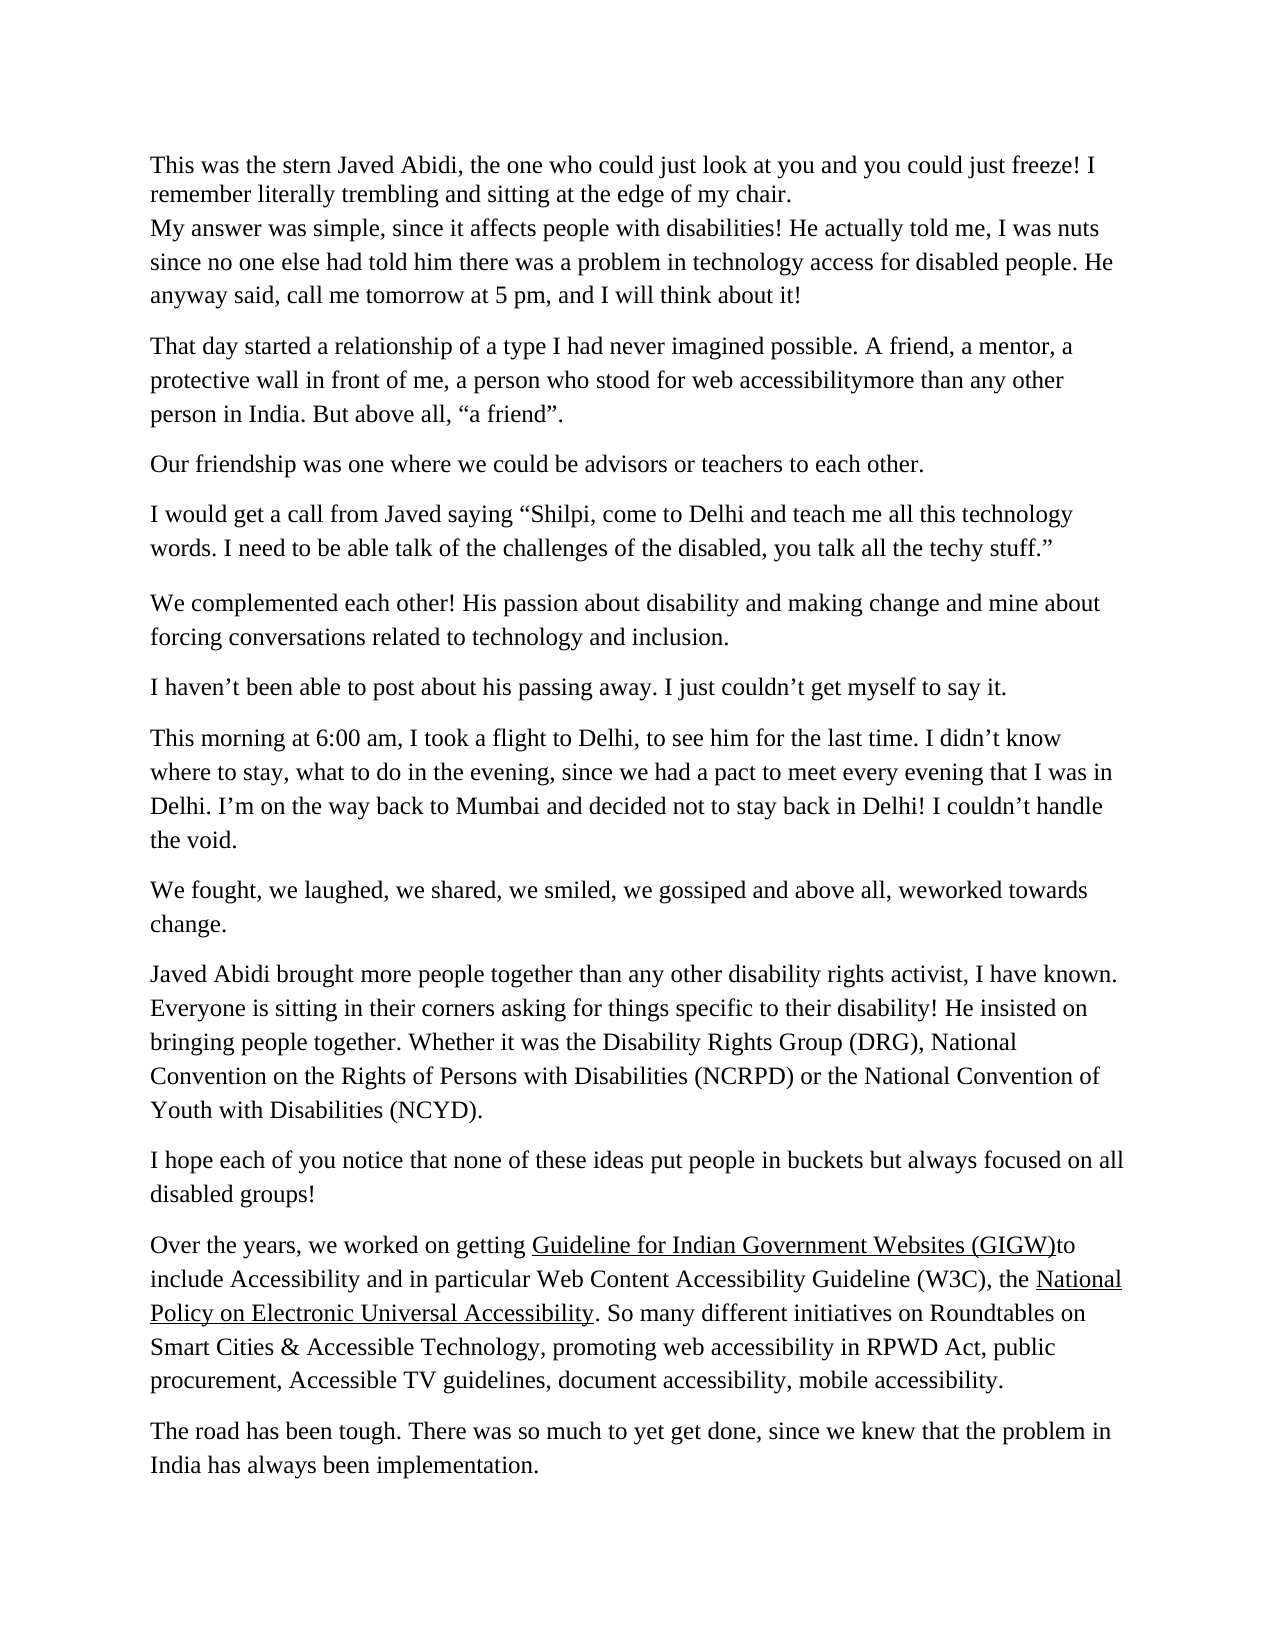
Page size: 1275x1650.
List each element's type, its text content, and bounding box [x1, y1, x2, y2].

text Javed Abidi brought more people together than any other disability rights activist, I have known. Everyone is sitting in their corners asking for things specific to their disability! He insisted on bringing people together. Whether it was the Disability Rights Group (DRG), National Convention on the Rights of Persons with Disabilities (NCRPD) or the National Convention of Youth with Disabilities (NCYD). [150, 954, 1125, 1124]
text We fought, we laughed, we shared, we smiled, we gossiped and above all, weworked towards change. [150, 870, 1125, 938]
text This was the stern Javed Abidi, the one who could just look at you and you could just freeze! I remember literally trembling and sitting at the edge of my chair. [792, 150, 1125, 207]
text I haven’t been able to post about his passing away. I just couldn’t get myself to say it. [150, 667, 1125, 701]
text Over the years, we worked on getting Guideline for Indian Government Websites (GIGW)to include Accessibility and in particular Web Content Accessibility Guideline (W3C), the National Policy on Electronic Universal Accessibility. So many different initiatives on Roundtables on Smart Cities & Accessible Technology, promoting web accessibility in RPWD Act, public procurement, Accessible TV guidelines, document accessibility, mobile accessibility. [150, 1224, 1125, 1394]
text I would get a call from Javed saying “Shilpi, come to Delhi and teach me all this technology words. I need to be able talk of the challenges of the disabled, you talk all the techy stuff.” [150, 494, 1125, 562]
text My answer was simple, since it affects people with disabilities! He actually told me, I was nuts since no one else had told him there was a problem in technology access for disabled people. He anyway said, call me tomorrow at 5 pm, and I will think about it! [150, 207, 1125, 309]
text This morning at 6:00 am, I took a flight to Delhi, to see him for the last time. I didn’t know where to stay, what to do in the evening, since we had a pact to meet every evening that I was in Delhi. I’m on the way back to Mumbai and decided not to stay back in Delhi! I couldn’t handle the void. [150, 718, 1125, 853]
text The road has been tough. There was so much to yet get done, since we knew that the problem in India has always been implementation. [150, 1411, 1125, 1478]
text I hope each of you notice that none of these ideas put people in buckets but always focused on all disabled groups! [150, 1140, 1125, 1208]
text We complemented each other! His passion about disability and making change and mine about forcing conversations related to technology and inclusion. [150, 583, 1125, 651]
text Our friendship was one where we could be advisors or teachers to each other. [150, 444, 1125, 478]
text That day started a relationship of a type I had never imagined possible. A friend, a mentor, a protective wall in front of me, a person who stood for web accessibilitymore than any other person in India. But above all, “a friend”. [150, 326, 1125, 428]
